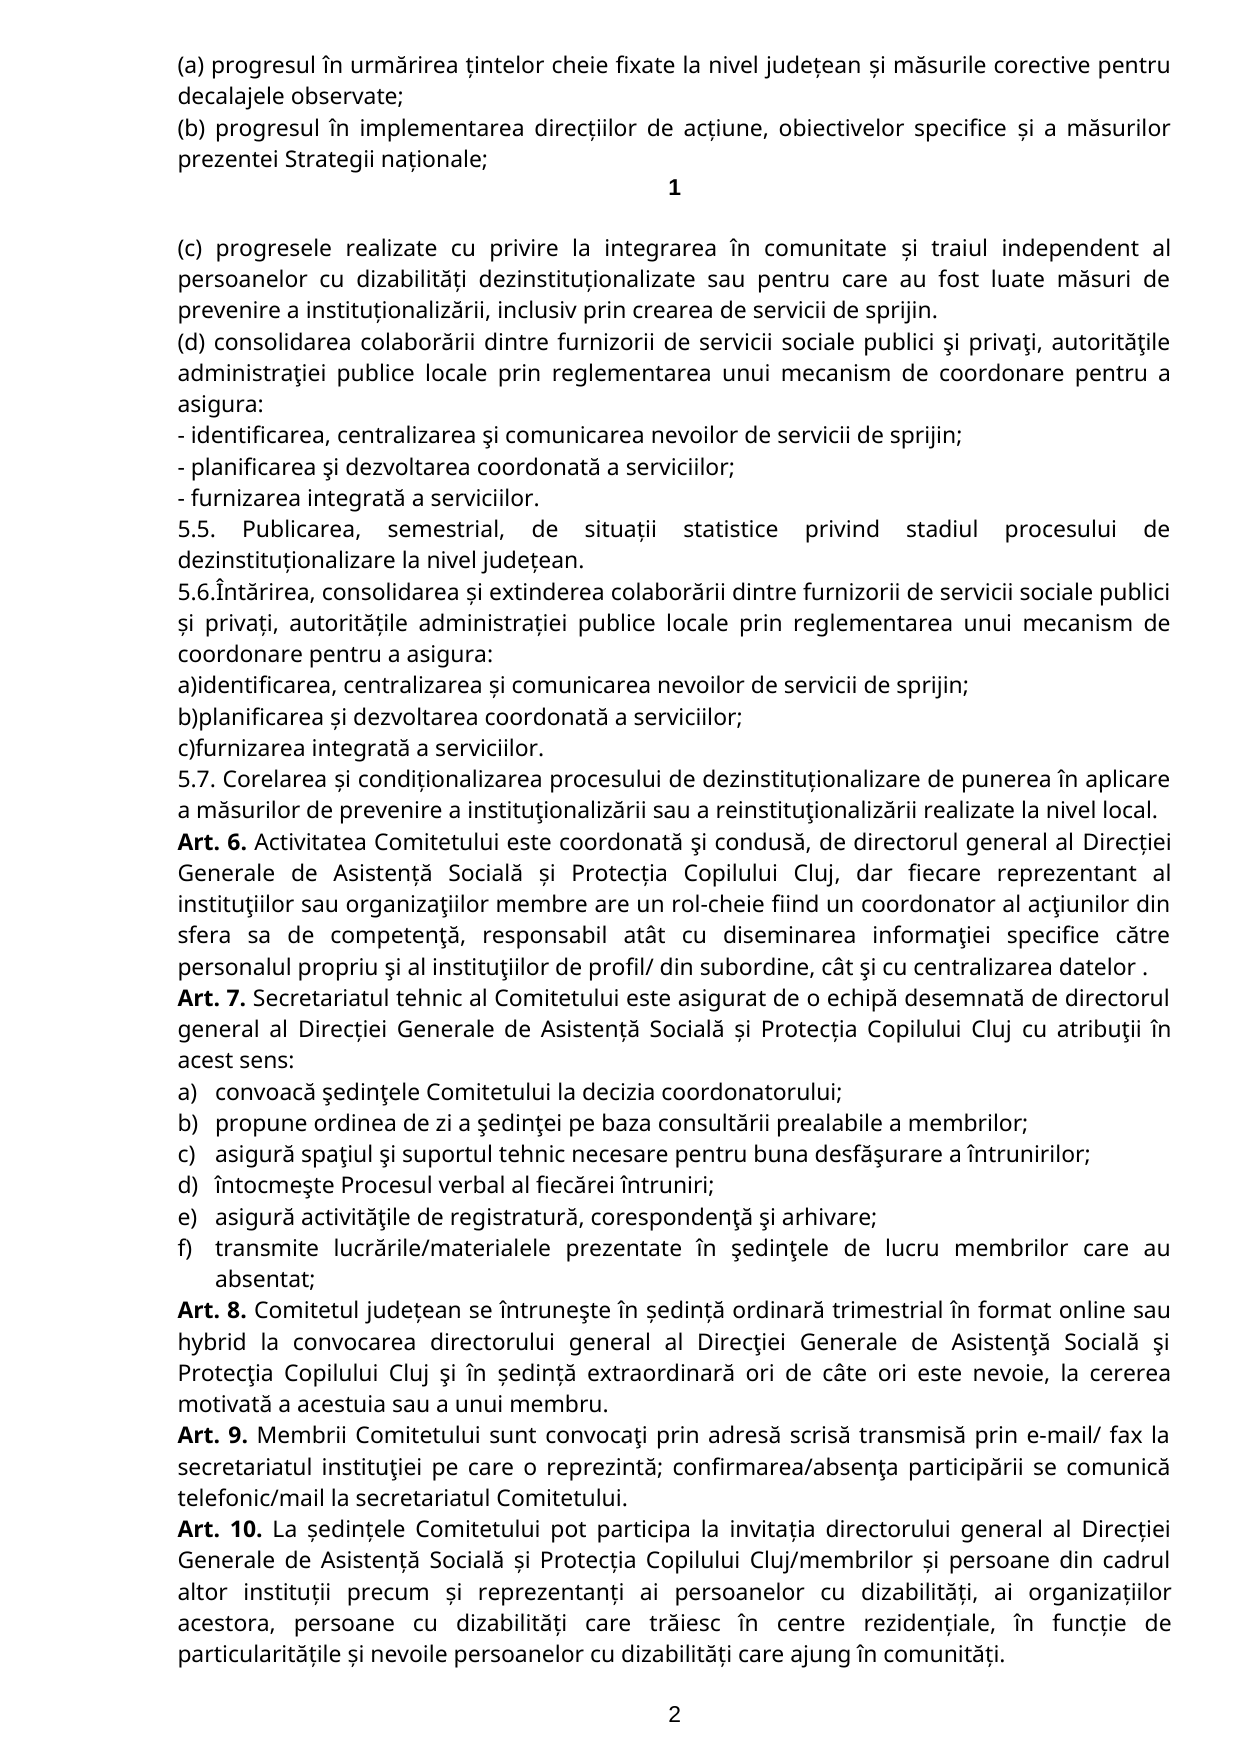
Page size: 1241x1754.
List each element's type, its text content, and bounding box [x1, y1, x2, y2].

list asigură spaţiul şi suportul tehnic necesare pentru buna desfăşurare a întrunirilor; [177, 1138, 1172, 1169]
text (b) progresul în implementarea direcțiilor de acțiune, obiectivelor specifice și a măsurilor prezentei Strategii naționale; [177, 112, 1172, 174]
list asigură activităţile de registratură, corespondenţă şi arhivare; [177, 1200, 1172, 1232]
text Art. 6. Activitatea Comitetului este coordonată şi condusă, de directorul general al Direcţiei Generale de Asistenţă Socială şi Protecţia Copilului Cluj, dar fiecare reprezentant al instituţiilor sau organizaţiilor membre are un rol-cheie fiind un coordonator al acţiunilor din sfera sa de competenţă, responsabil atât cu diseminarea informaţiei specifice către personalul propriu şi al instituţiilor de profil/ din subordine, cât şi cu centralizarea datelor . [177, 825, 1172, 982]
text 5.6.Întărirea, consolidarea și extinderea colaborării dintre furnizorii de servicii sociale publici și privați, autoritățile administrației publice locale prin reglementarea unui mecanism de coordonare pentru a asigura: [177, 575, 1172, 669]
text - planificarea şi dezvoltarea coordonată a serviciilor; [177, 450, 1172, 482]
text Art. 7. Secretariatul tehnic al Comitetului este asigurat de o echipă desemnată de directorul general al Direcţiei Generale de Asistenţă Socială şi Protecţia Copilului Cluj cu atribuţii în acest sens: [177, 982, 1172, 1075]
text 5.7. Corelarea și condiționalizarea procesului de dezinstituționalizare de punerea în aplicare a măsurilor de prevenire a instituţionalizării sau a reinstituţionalizării realizate la nivel local. [177, 763, 1172, 825]
text a)identificarea, centralizarea și comunicarea nevoilor de servicii de sprijin; [177, 669, 1172, 700]
text Art. 10. La şedinţele Comitetului pot participa la invitaţia directorului general al Direcţiei Generale de Asistenţă Socială şi Protecţia Copilului Cluj/membrilor şi persoane din cadrul altor instituţii precum şi reprezentanţi ai persoanelor cu dizabilităţi, ai organizaţiilor acestora, persoane cu dizabilităţi care trăiesc în centre rezidenţiale, în funcţie de particularităţile şi nevoile persoanelor cu dizabilităţi care ajung în comunităţi. [177, 1513, 1172, 1669]
text Art. 9. Membrii Comitetului sunt convocaţi prin adresă scrisă transmisă prin e-mail/ fax la secretariatul instituţiei pe care o reprezintă; confirmarea/absenţa participării se comunică telefonic/mail la secretariatul Comitetului. [177, 1419, 1172, 1513]
text - furnizarea integrată a serviciilor. [177, 482, 1172, 513]
text 1 [177, 174, 1172, 200]
list convoacă şedinţele Comitetului la decizia coordonatorului; [177, 1075, 1172, 1107]
text c)furnizarea integrată a serviciilor. [177, 732, 1172, 763]
text - identificarea, centralizarea şi comunicarea nevoilor de servicii de sprijin; [177, 419, 1172, 450]
list propune ordinea de zi a şedinţei pe baza consultării prealabile a membrilor; [177, 1107, 1172, 1138]
text Art. 8. Comitetul județean se întruneşte în ședință ordinară trimestrial în format online sau hybrid la convocarea directorului general al Direcţiei Generale de Asistenţă Socială şi Protecţia Copilului Cluj şi în ședință extraordinară ori de câte ori este nevoie, la cererea motivată a acestuia sau a unui membru. [177, 1294, 1172, 1419]
text (a) progresul în urmărirea țintelor cheie fixate la nivel județean și măsurile corective pentru decalajele observate; [177, 49, 1172, 112]
list întocmeşte Procesul verbal al fiecărei întruniri; [177, 1169, 1172, 1200]
text b)planificarea și dezvoltarea coordonată a serviciilor; [177, 700, 1172, 732]
text (d) consolidarea colaborării dintre furnizorii de servicii sociale publici şi privaţi, autorităţile administraţiei publice locale prin reglementarea unui mecanism de coordonare pentru a asigura: [177, 325, 1172, 419]
text (c) progresele realizate cu privire la integrarea în comunitate și traiul independent al persoanelor cu dizabilități dezinstituționalizate sau pentru care au fost luate măsuri de prevenire a instituționalizării, inclusiv prin crearea de servicii de sprijin. [177, 232, 1172, 325]
list transmite lucrările/materialele prezentate în şedinţele de lucru membrilor care au absentat; [177, 1232, 1172, 1294]
text 5.5. Publicarea, semestrial, de situații statistice privind stadiul procesului de dezinstituționalizare la nivel județean. [177, 513, 1172, 575]
